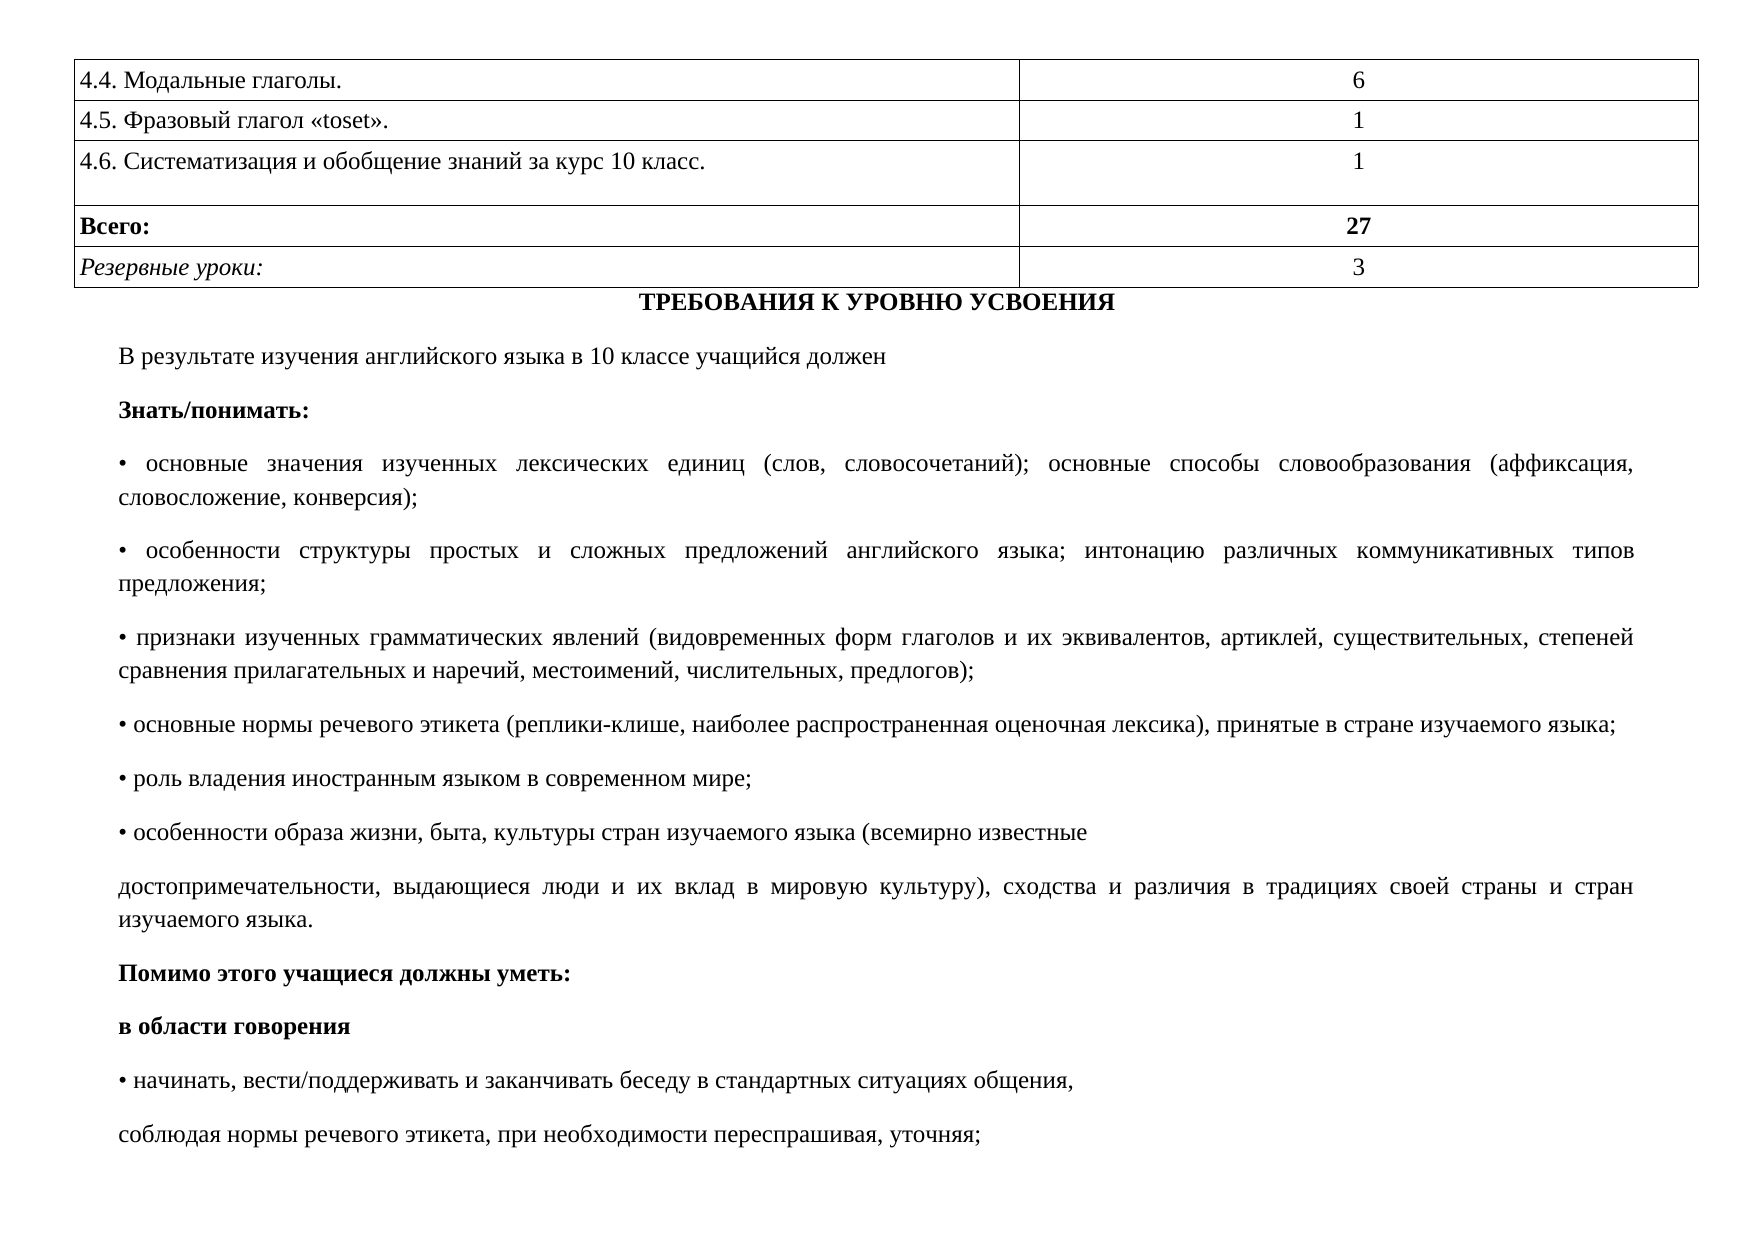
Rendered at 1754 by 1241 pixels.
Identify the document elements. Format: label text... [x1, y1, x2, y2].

text • особенности структуры простых и сложных предложений английского языка; интонацию различных коммуникативных типов предложения; [118, 535, 1636, 597]
table_cell 6 [1020, 60, 1698, 99]
table_cell 4.4. Модальные глаголы. [75, 60, 1019, 99]
text • начинать, вести/поддерживать и заканчивать беседу в стандартных ситуациях общения, [118, 1065, 1636, 1094]
text ТРЕБОВАНИЯ К УРОВНЮ УСВОЕНИЯ [118, 288, 1636, 316]
table_cell 1 [1020, 141, 1698, 205]
table_cell 27 [1020, 206, 1698, 246]
text • основные нормы речевого этикета (реплики-клише, наиболее распространенная оценочная лексика), принятые в стране изучаемого языка; [118, 709, 1636, 738]
text • основные значения изученных лексических единиц (слов, словосочетаний); основные способы словообразования (аффиксация, словосложение, конверсия); [118, 448, 1636, 510]
text соблюдая нормы речевого этикета, при необходимости переспрашивая, уточняя; [118, 1119, 1636, 1148]
text • признаки изученных грамматических явлений (видовременных форм глаголов и их эквивалентов, артиклей, существительных, степеней сравнения прилагательных и наречий, местоимений, числительных, предлогов); [118, 622, 1636, 684]
text • роль владения иностранным языком в современном мире; [118, 763, 1636, 792]
text в области говорения [118, 1011, 1636, 1040]
text достопримечательности, выдающиеся люди и их вклад в мировую культуру), сходства и различия в традициях своей страны и стран изучаемого языка. [118, 871, 1636, 932]
text Помимо этого учащиеся должны уметь: [118, 958, 1636, 986]
table_cell 1 [1020, 101, 1698, 140]
table_cell 4.5. Фразовый глагол «toset». [75, 101, 1019, 140]
table_cell 4.6. Систематизация и обобщение знаний за курс 10 класс. [75, 141, 1019, 205]
text • особенности образа жизни, быта, культуры стран изучаемого языка (всемирно известные [118, 817, 1636, 846]
table_cell Всего: [75, 206, 1019, 246]
text В результате изучения английского языка в 10 классе учащийся должен [118, 341, 1636, 369]
table_cell 3 [1020, 247, 1698, 287]
table_cell Резервные уроки: [75, 247, 1019, 287]
text Знать/понимать: [118, 395, 1636, 423]
